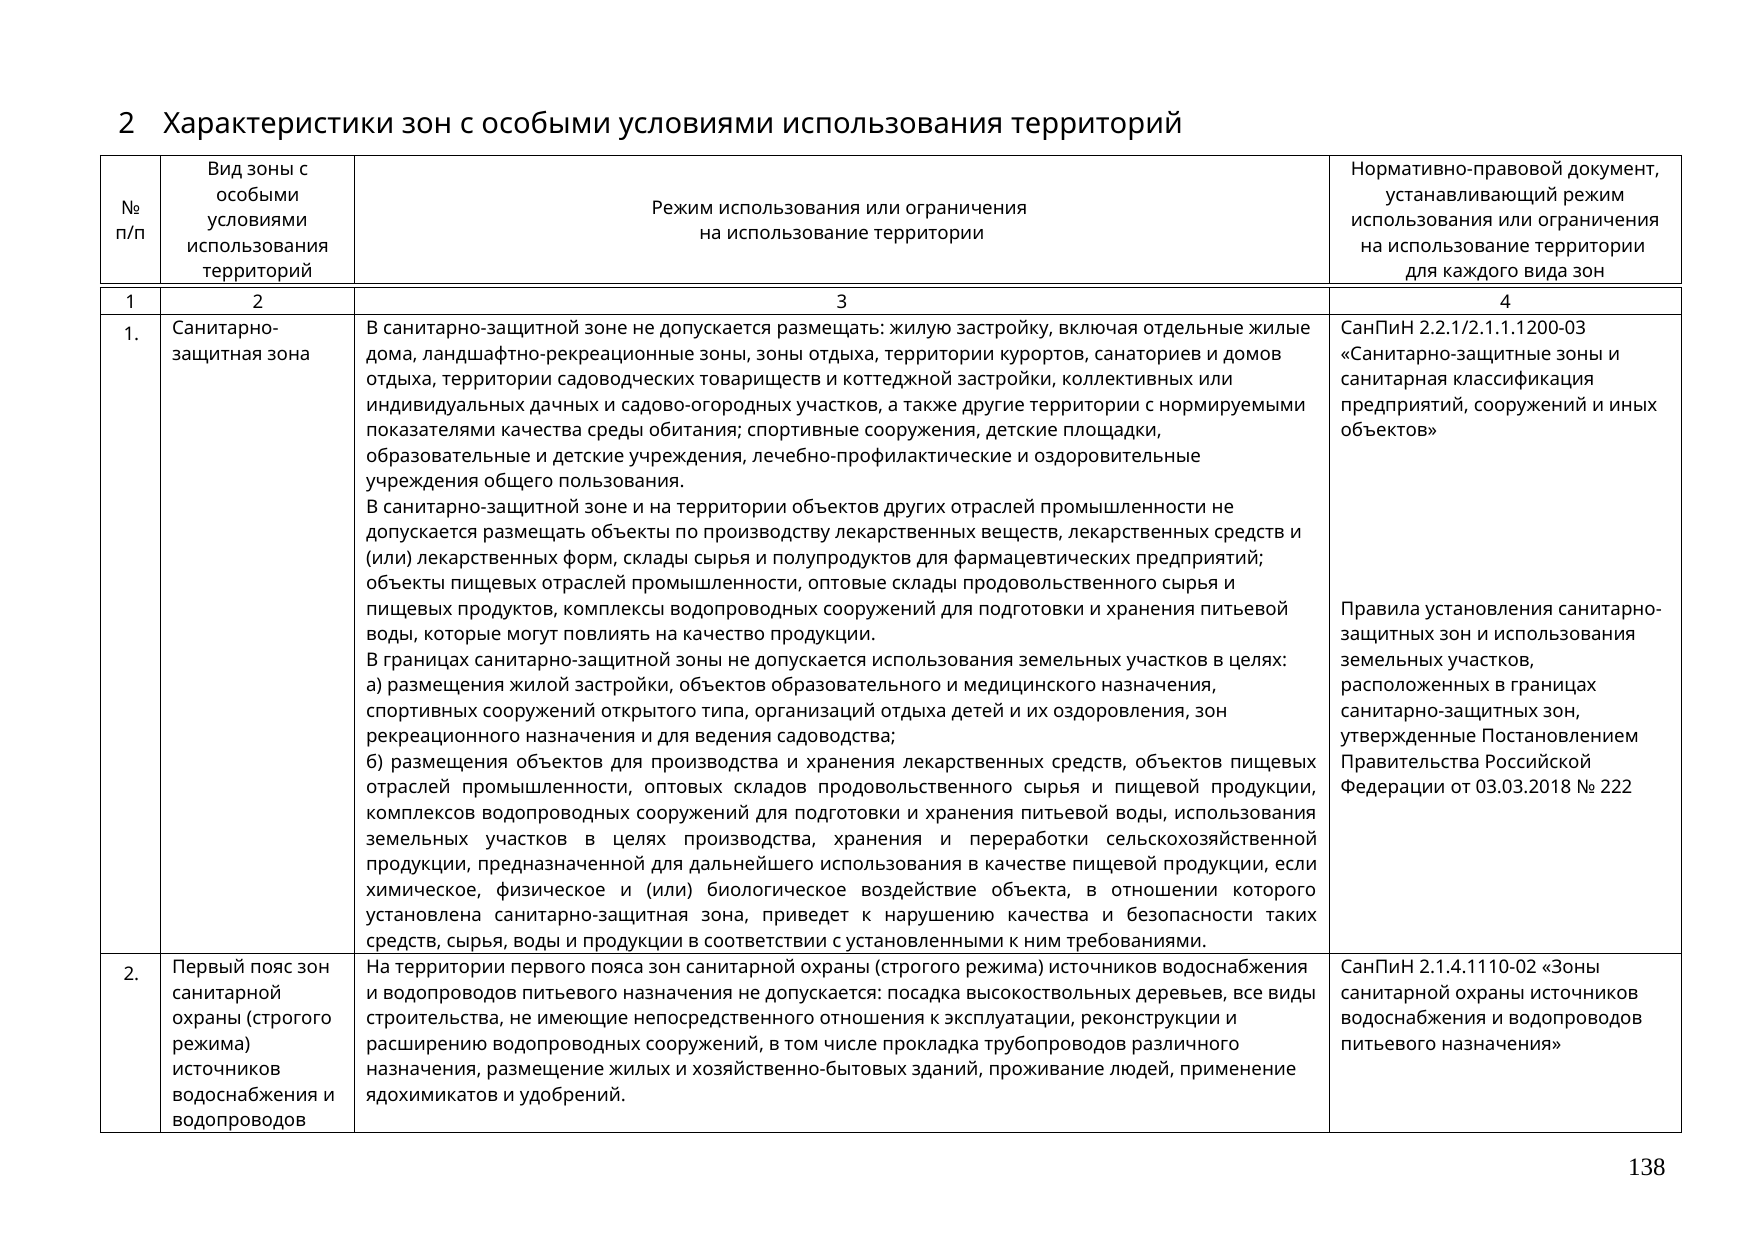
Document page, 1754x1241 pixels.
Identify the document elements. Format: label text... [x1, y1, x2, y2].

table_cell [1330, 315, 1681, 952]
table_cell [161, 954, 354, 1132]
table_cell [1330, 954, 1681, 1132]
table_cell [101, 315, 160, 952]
subtitle Характеристики зон с особыми условиями использования территорий [118, 102, 1665, 142]
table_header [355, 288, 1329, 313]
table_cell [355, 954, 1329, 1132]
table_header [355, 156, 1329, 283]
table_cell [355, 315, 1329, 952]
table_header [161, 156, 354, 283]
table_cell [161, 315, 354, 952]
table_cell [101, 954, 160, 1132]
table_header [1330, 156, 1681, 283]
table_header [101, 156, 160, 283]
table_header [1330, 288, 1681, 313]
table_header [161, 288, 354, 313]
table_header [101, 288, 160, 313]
